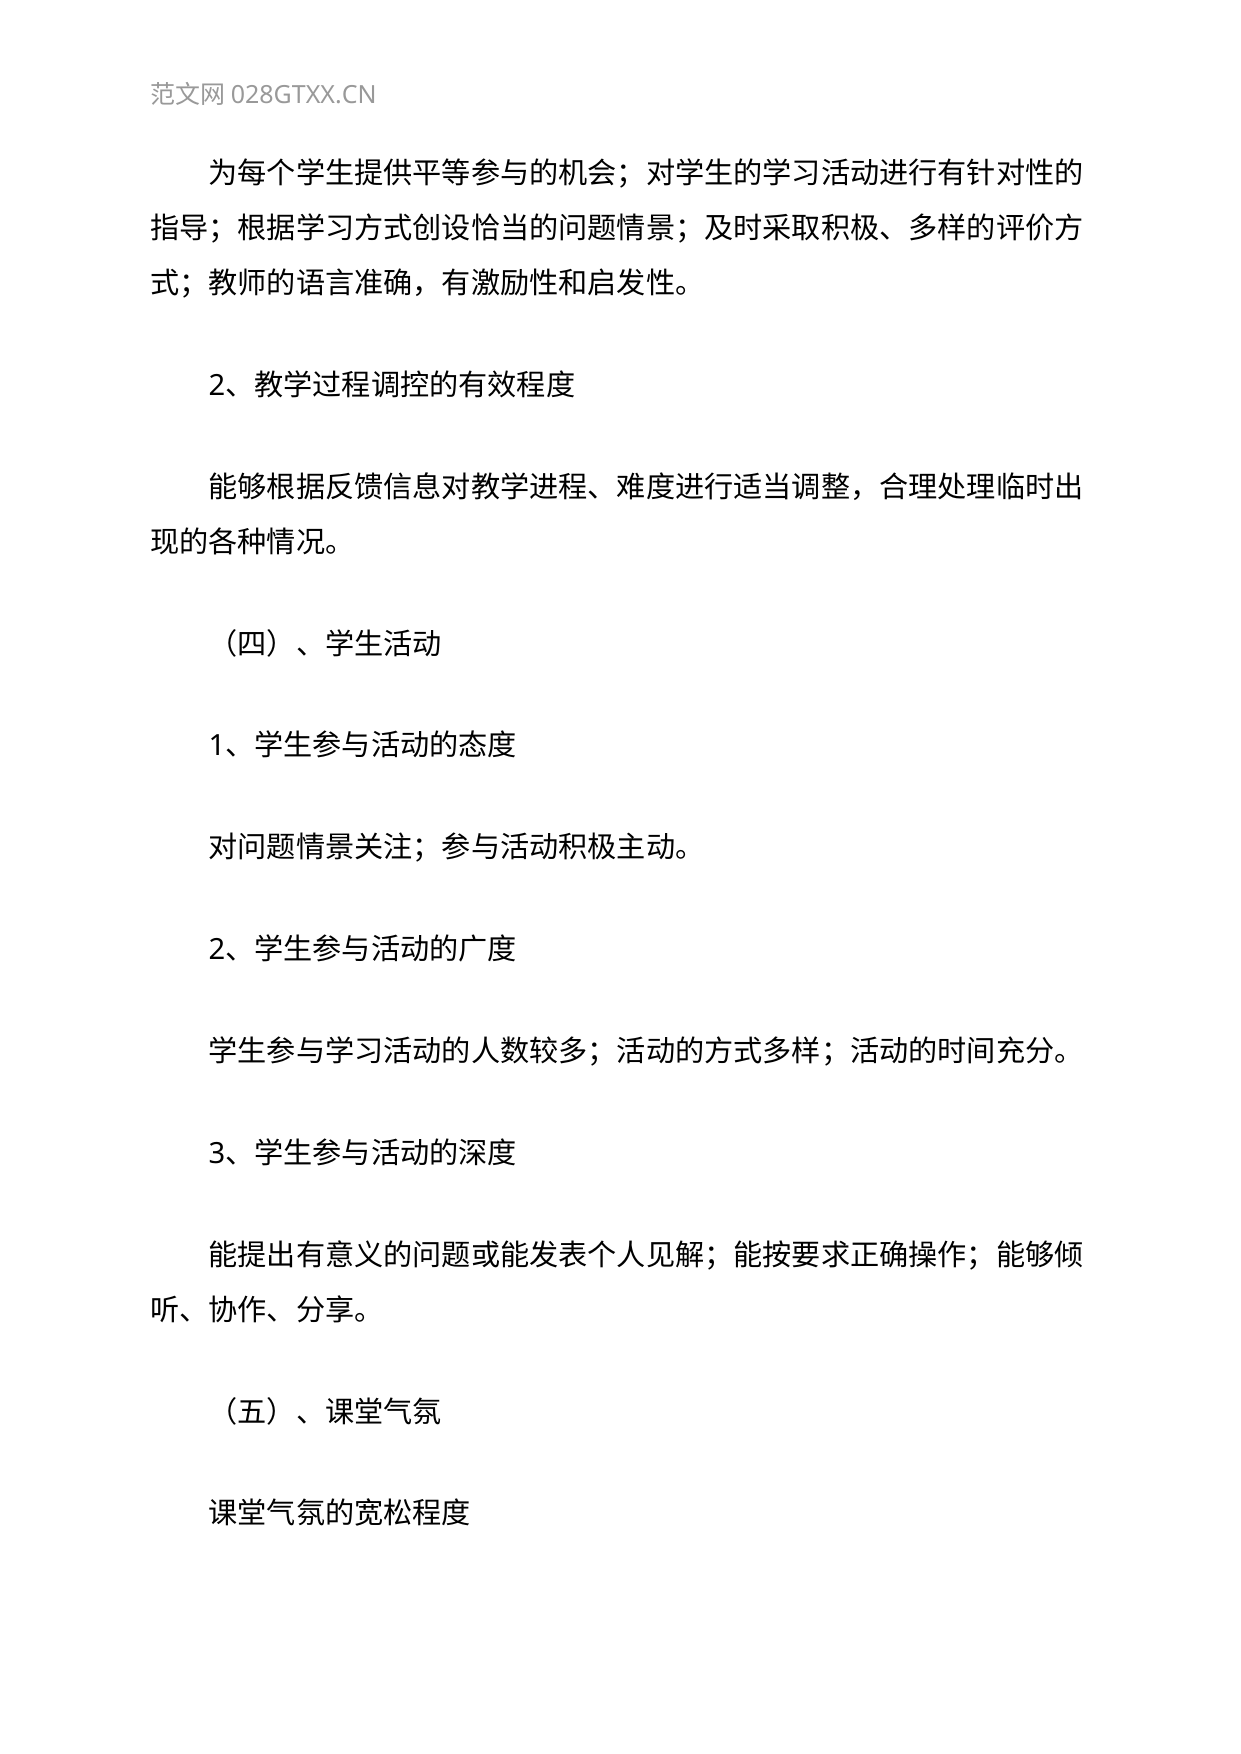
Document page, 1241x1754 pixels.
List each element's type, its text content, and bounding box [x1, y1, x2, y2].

text 为每个学生提供平等参与的机会；对学生的学习活动进行有针对性的指导；根据学习方式创设恰当的问题情景；及时采取积极、多样的评价方式；教师的语言准确，有激励性和启发性。 [150, 150, 1090, 302]
text 2、学生参与活动的广度 [150, 926, 1090, 968]
text 能提出有意义的问题或能发表个人见解；能按要求正确操作；能够倾听、协作、分享。 [150, 1231, 1090, 1329]
text 2、教学过程调控的有效程度 [150, 362, 1090, 404]
text 3、学生参与活动的深度 [150, 1129, 1090, 1172]
text 1、学生参与活动的态度 [150, 722, 1090, 764]
text 课堂气氛的宽松程度 [150, 1490, 1090, 1532]
text 对问题情景关注；参与活动积极主动。 [150, 824, 1090, 866]
text 学生参与学习活动的人数较多；活动的方式多样；活动的时间充分。 [150, 1028, 1090, 1070]
text （四）、学生活动 [150, 620, 1090, 662]
text （五）、课堂气氛 [150, 1388, 1090, 1430]
text 能够根据反馈信息对教学进程、难度进行适当调整，合理处理临时出现的各种情况。 [150, 463, 1090, 561]
